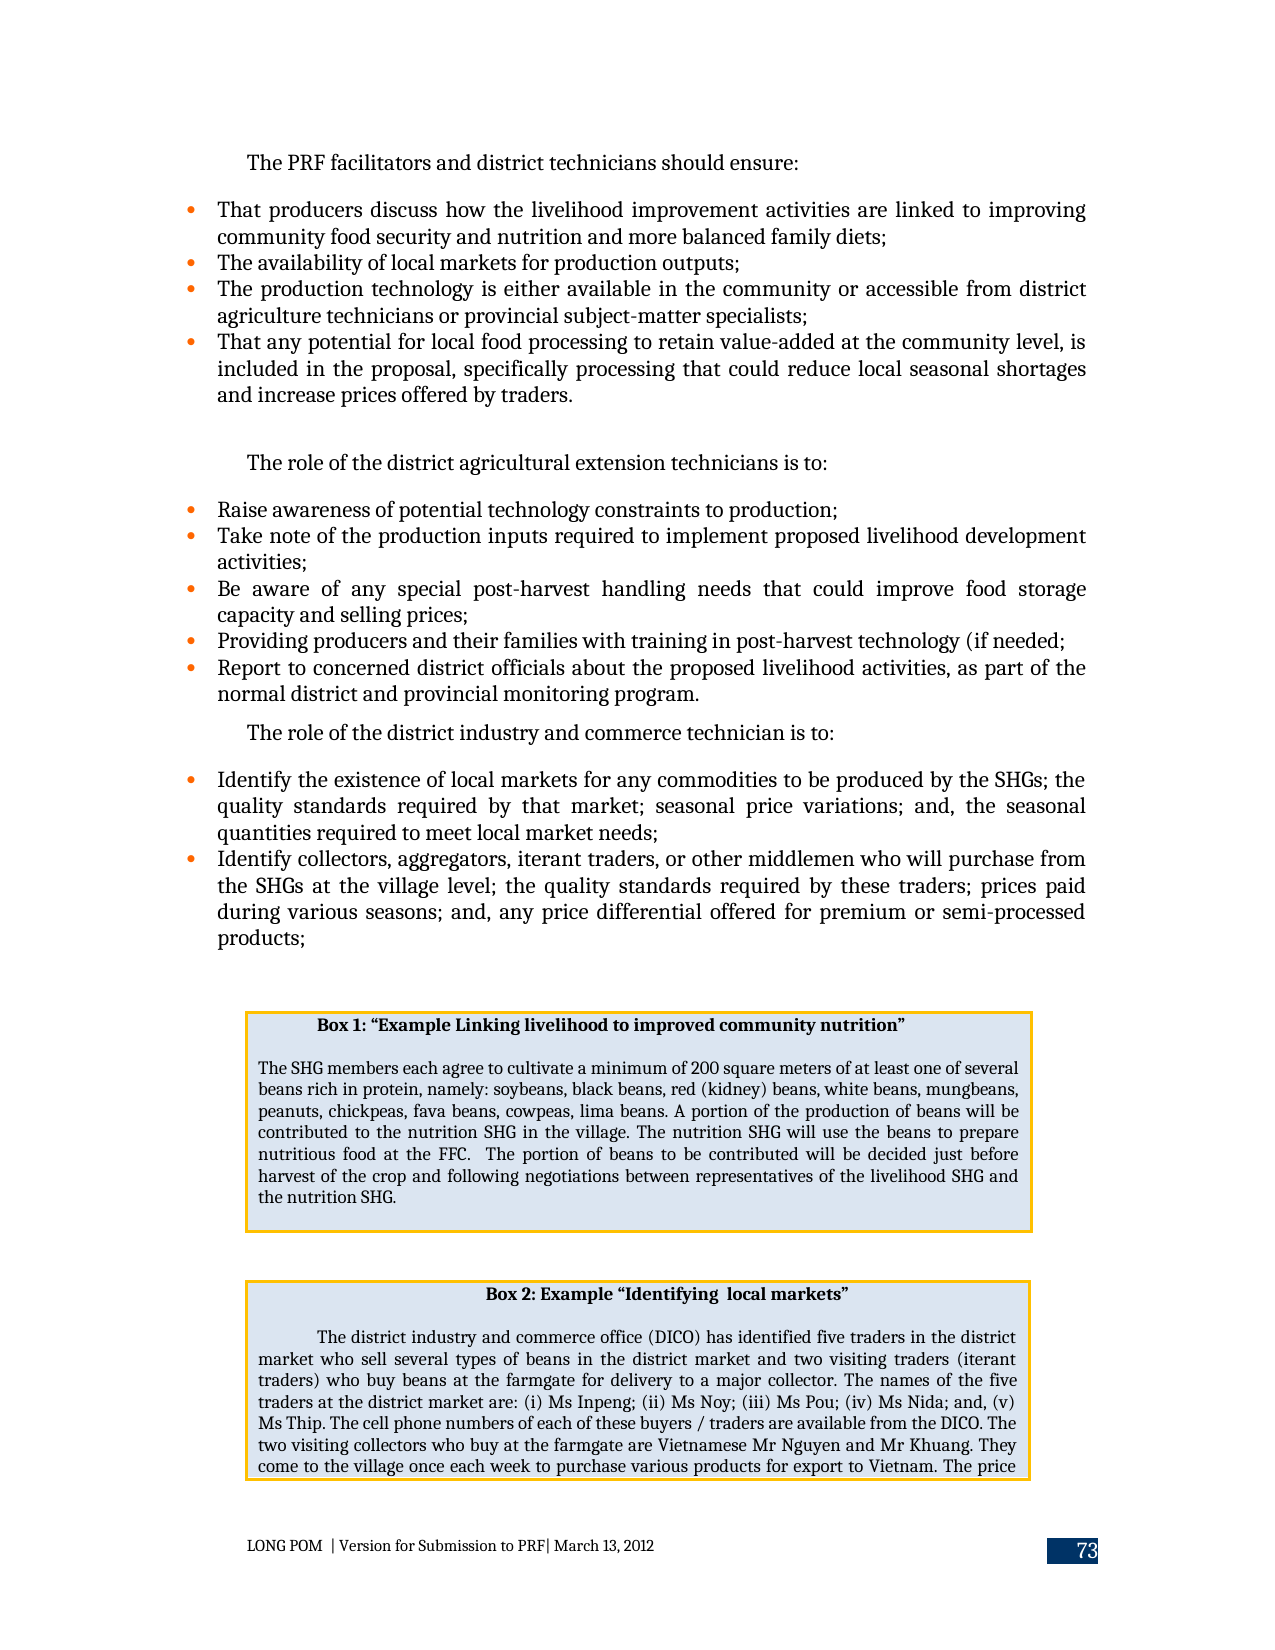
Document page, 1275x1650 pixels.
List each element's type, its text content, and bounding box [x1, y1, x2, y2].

list Be aware of any special post-harvest handling needs that could improve food storage capacity and selling prices; [187, 576, 1087, 628]
list Take note of the production inputs required to implement proposed livelihood development activities; [187, 523, 1087, 576]
text The role of the district industry and commerce technician is to: [187, 720, 1087, 746]
list Identify the existence of local markets for any commodities to be produced by the SHGs; the quality standards required by that market; seasonal price variations; and, the seasonal quantities required to meet local market needs; [187, 767, 1087, 846]
list That any potential for local food processing to retain value-added at the community level, is included in the proposal, specifically processing that could reduce local seasonal shortages and increase prices offered by traders. [187, 329, 1087, 408]
text The PRF facilitators and district technicians should ensure: [187, 150, 1087, 176]
list Identify collectors, aggregators, iterant traders, or other middlemen who will purchase from the SHGs at the village level; the quality standards required by these traders; prices paid during various seasons; and, any price differential offered for premium or semi-processed products; [187, 846, 1087, 951]
list The production technology is either available in the community or accessible from district agriculture technicians or provincial subject-matter specialists; [187, 276, 1087, 329]
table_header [248, 1283, 1028, 1477]
list Providing producers and their families with training in post-harvest technology (if needed; [187, 628, 1087, 654]
text The role of the district agricultural extension technicians is to: [187, 449, 1087, 476]
list That producers discuss how the livelihood improvement activities are linked to improving community food security and nutrition and more balanced family diets; [187, 197, 1087, 250]
list Raise awareness of potential technology constraints to production; [187, 496, 1087, 523]
table_header Box 1: “Example Linking livelihood to improved community nutrition” The SHG members each agree to cultivate a minimum of 200 square meters of at least one of several beans rich in protein, namely: soybeans, black beans, red (kidney) beans, white beans, mungbeans, peanuts, chickpeas, fava beans, cowpeas, lima beans. A portion of the production of beans will be contributed to the nutrition SHG in the village. The nutrition SHG will use the beans to prepare nutritious food at the FFC. The portion of beans to be contributed will be decided just before harvest of the crop and following negotiations between representatives of the livelihood SHG and the nutrition SHG. [248, 1014, 1030, 1230]
list The availability of local markets for production outputs; [187, 250, 1087, 276]
list Report to concerned district officials about the proposed livelihood activities, as part of the normal district and provincial monitoring program. [187, 654, 1087, 707]
